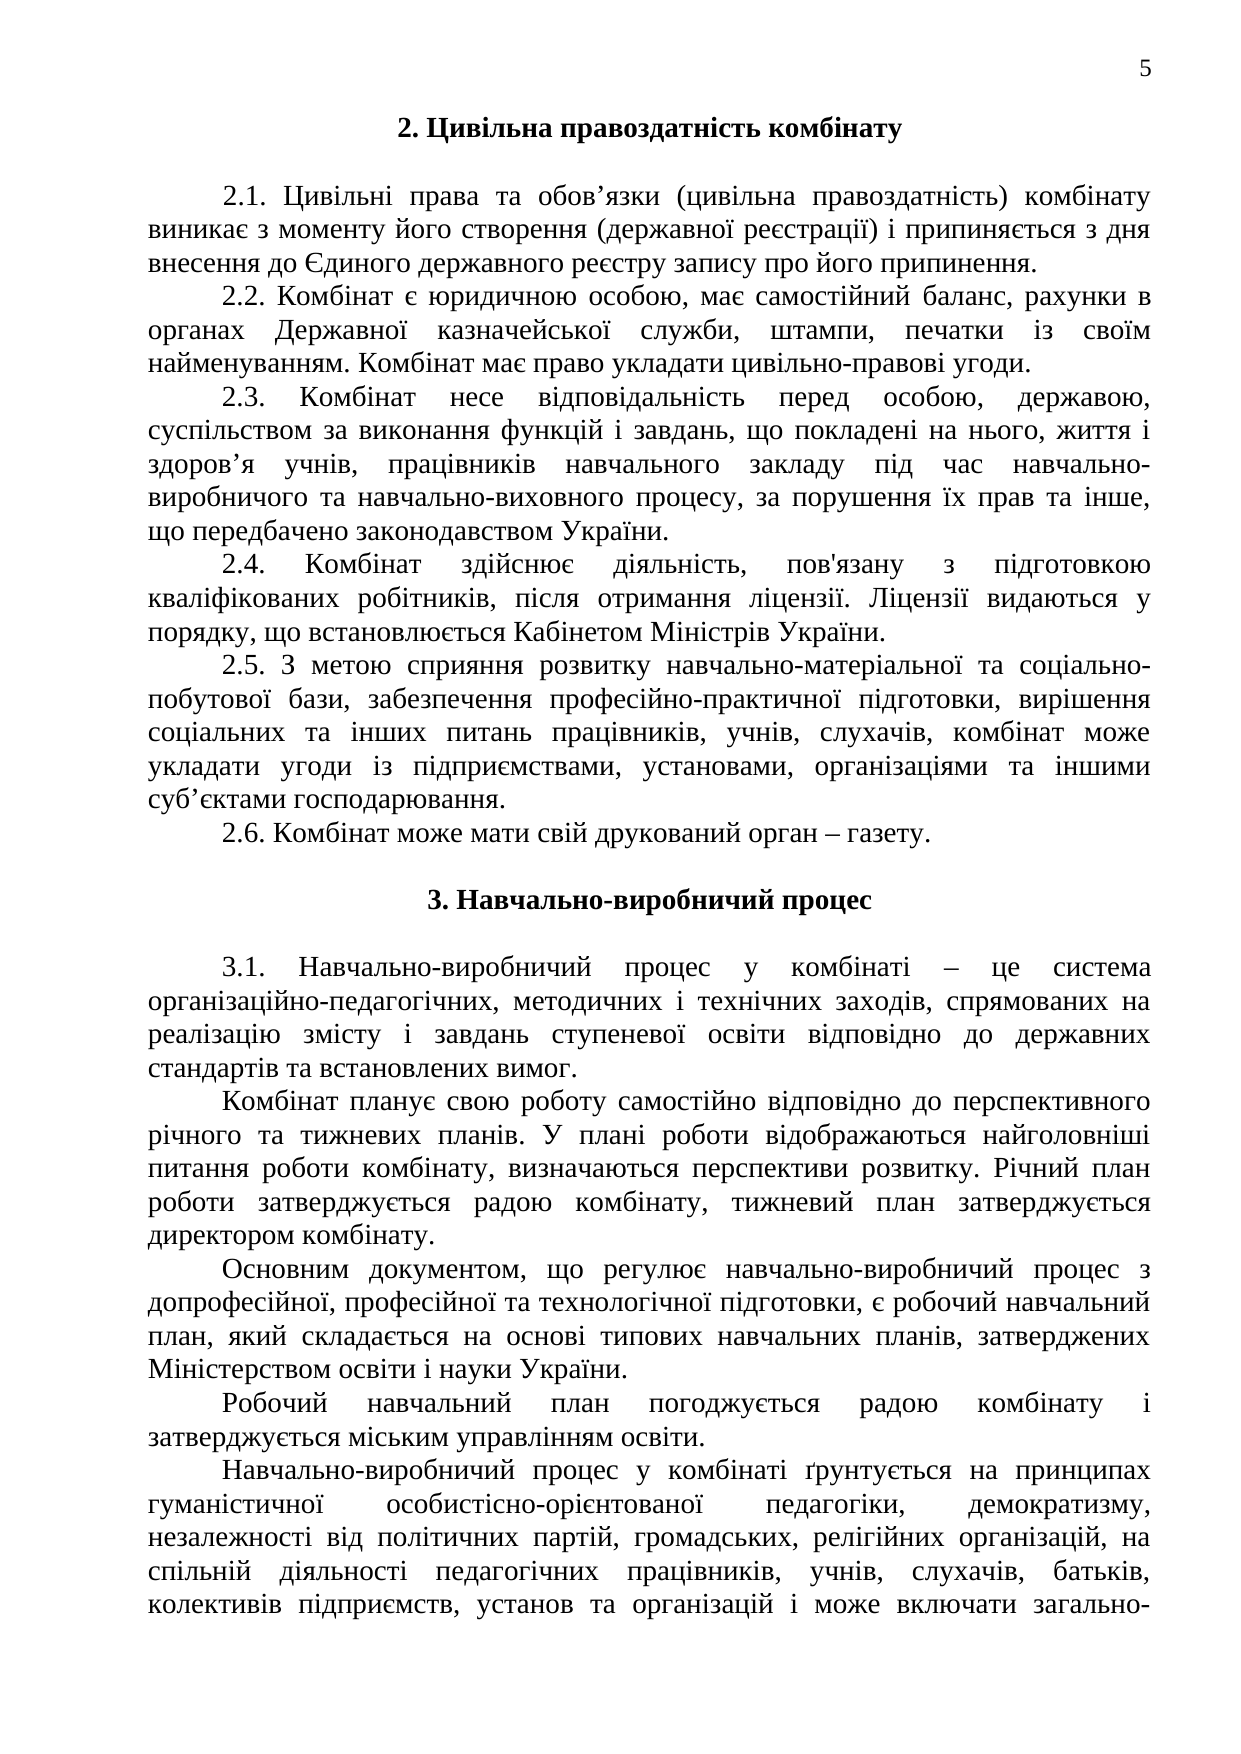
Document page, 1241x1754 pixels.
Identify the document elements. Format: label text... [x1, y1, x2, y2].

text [148, 1452, 1152, 1620]
text 3.1. Навчально-виробничий процес у комбінаті – це система організаційно-педагогічних, методичних і технічних заходів, спрямованих на реалізацію змісту і завдань ступеневої освіти відповідно до державних стандартів та встановлених вимог. [148, 949, 1152, 1083]
text 2.2. Комбінат є юридичною особою, має самостійний баланс, рахунки в органах Державної казначейської служби, штампи, печатки із своїм найменуванням. Комбінат має право укладати цивільно-правові угоди. [148, 278, 1152, 379]
text 2. Цивільна правоздатність комбінату [148, 111, 1152, 144]
text 3. Навчально-виробничий процес [148, 882, 1152, 916]
text Комбінат планує свою роботу самостійно відповідно до перспективного річного та тижневих планів. У плані роботи відображаються найголовніші питання роботи комбінату, визначаються перспективи розвитку. Річний план роботи затверджується радою комбінату, тижневий план затверджується директором комбінату. [148, 1083, 1152, 1251]
text 2.1. Цивільні права та обов’язки (цивільна правоздатність) комбінату виникає з моменту його створення (державної реєстрації) і припиняється з дня внесення до Єдиного державного реєстру запису про його припинення. [148, 178, 1152, 278]
text Основним документом, що регулює навчально-виробничий процес з допрофесійної, професійної та технологічної підготовки, є робочий навчальний план, який складається на основі типових навчальних планів, затверджених Міністерством освіти і науки України. [148, 1251, 1152, 1385]
text 2.5. З метою сприяння розвитку навчально-матеріальної та соціально-побутової бази, забезпечення професійно-практичної підготовки, вирішення соціальних та інших питань працівників, учнів, слухачів, комбінат може укладати угоди із підприємствами, установами, організаціями та іншими суб’єктами господарювання. [148, 647, 1152, 815]
text 2.6. Комбінат може мати свій друкований орган – газету. [148, 815, 1152, 848]
text 2.3. Комбінат несе відповідальність перед особою, державою, суспільством за виконання функцій і завдань, що покладені на нього, життя і здоров’я учнів, працівників навчального закладу під час навчально-виробничого та навчально-виховного процесу, за порушення їх прав та інше, що передбачено законодавством України. [148, 379, 1152, 547]
text Робочий навчальний план погоджується радою комбінату і затверджується міським управлінням освіти. [148, 1385, 1152, 1452]
text 2.4. Комбінат здійснює діяльність, пов'язану з підготовкою кваліфікованих робітників, після отримання ліцензії. Ліцензії видаються у порядку, що встановлюється Кабінетом Міністрів України. [148, 547, 1152, 647]
